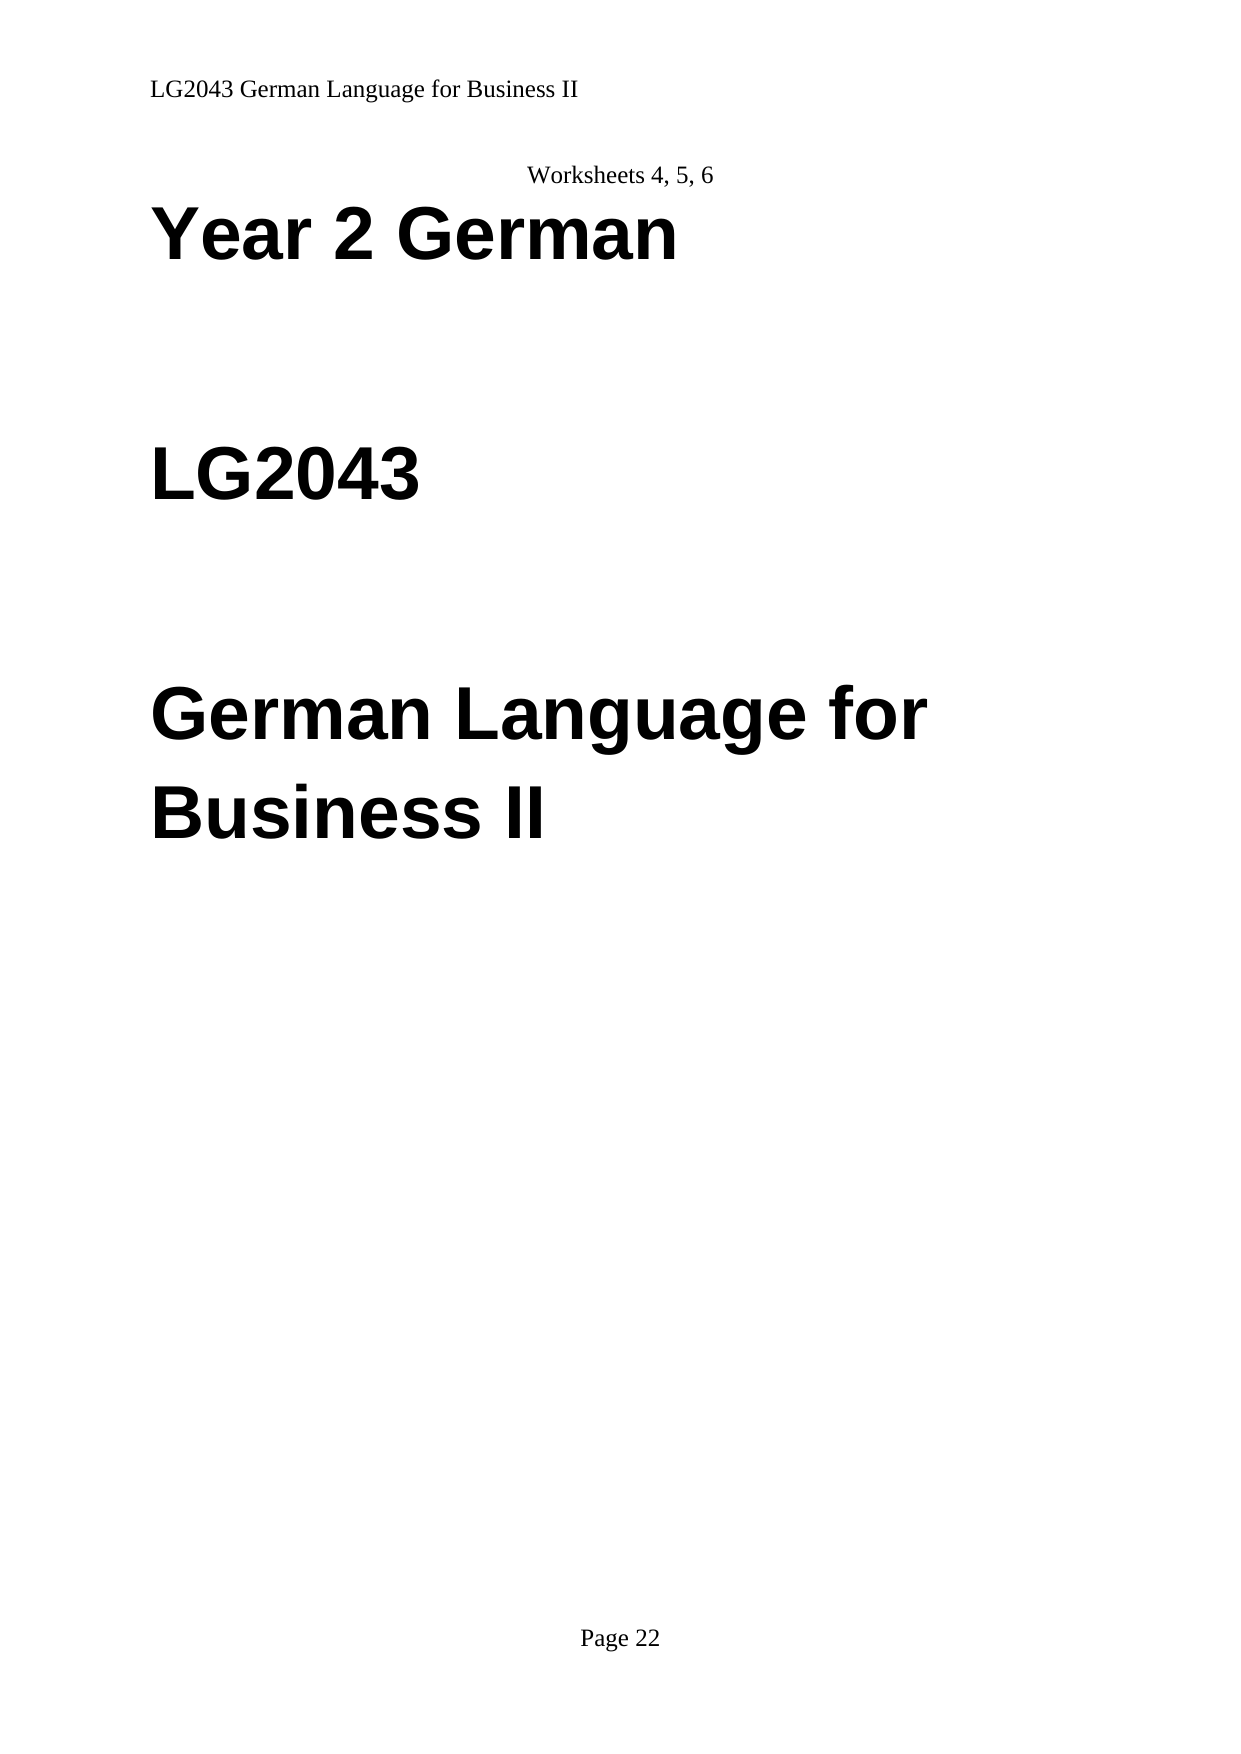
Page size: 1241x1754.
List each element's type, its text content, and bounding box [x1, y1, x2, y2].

text LG2043 [150, 429, 1090, 515]
text German Language for Business II [150, 669, 1090, 854]
text Year 2 German [150, 189, 1090, 275]
